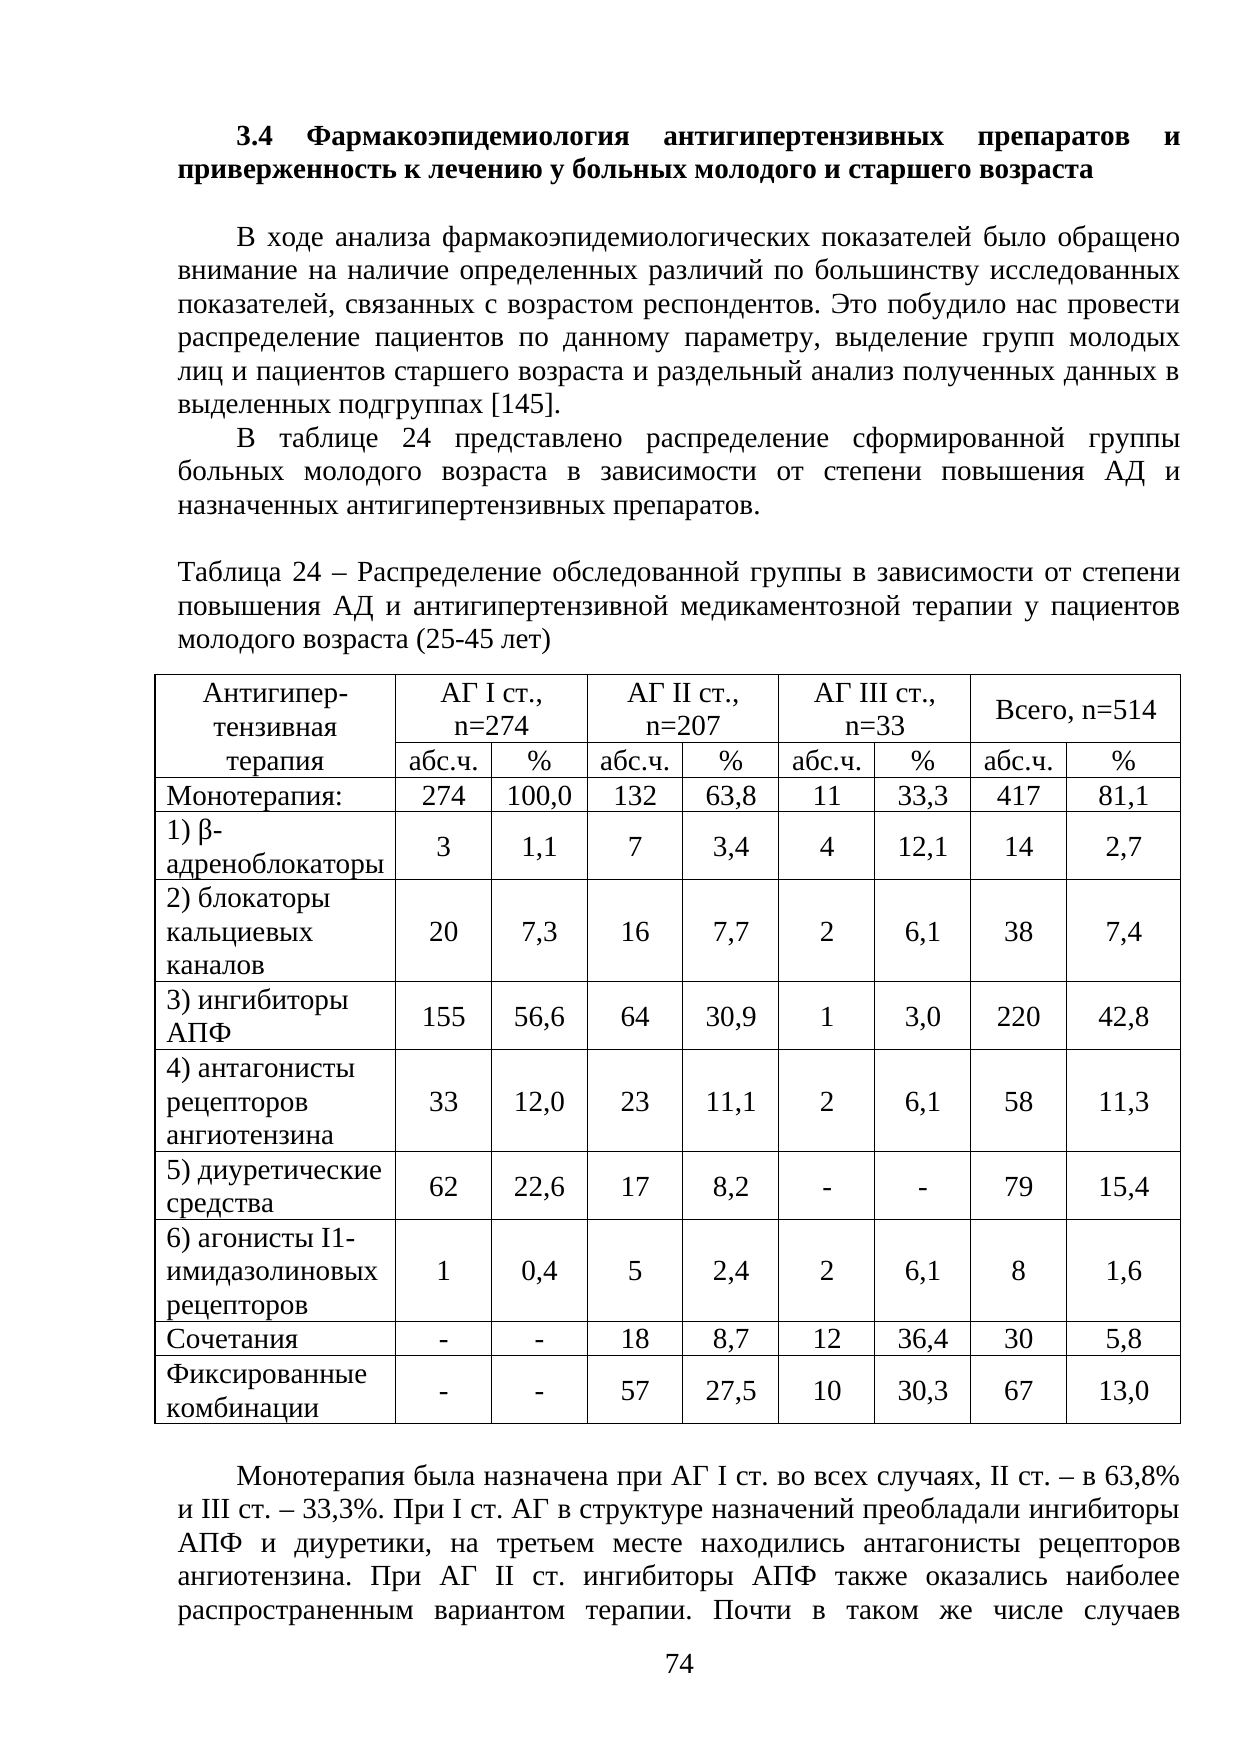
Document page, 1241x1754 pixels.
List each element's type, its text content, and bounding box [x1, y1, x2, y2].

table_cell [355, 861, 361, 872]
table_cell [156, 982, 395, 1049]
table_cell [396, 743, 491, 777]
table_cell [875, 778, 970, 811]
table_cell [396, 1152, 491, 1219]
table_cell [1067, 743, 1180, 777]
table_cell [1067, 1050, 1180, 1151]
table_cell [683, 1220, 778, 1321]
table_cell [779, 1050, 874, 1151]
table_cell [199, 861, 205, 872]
text В ходе анализа фармакоэпидемиологических показателей было обращено внимание на наличие определенных различий по большинству исследованных показателей, связанных с возрастом респондентов. Это побудило нас провести распределение пациентов по данному параметру, выделение групп молодых лиц и пациентов старшего возраста и раздельный анализ полученных данных в выделенных подгруппах [145]. [177, 219, 1181, 420]
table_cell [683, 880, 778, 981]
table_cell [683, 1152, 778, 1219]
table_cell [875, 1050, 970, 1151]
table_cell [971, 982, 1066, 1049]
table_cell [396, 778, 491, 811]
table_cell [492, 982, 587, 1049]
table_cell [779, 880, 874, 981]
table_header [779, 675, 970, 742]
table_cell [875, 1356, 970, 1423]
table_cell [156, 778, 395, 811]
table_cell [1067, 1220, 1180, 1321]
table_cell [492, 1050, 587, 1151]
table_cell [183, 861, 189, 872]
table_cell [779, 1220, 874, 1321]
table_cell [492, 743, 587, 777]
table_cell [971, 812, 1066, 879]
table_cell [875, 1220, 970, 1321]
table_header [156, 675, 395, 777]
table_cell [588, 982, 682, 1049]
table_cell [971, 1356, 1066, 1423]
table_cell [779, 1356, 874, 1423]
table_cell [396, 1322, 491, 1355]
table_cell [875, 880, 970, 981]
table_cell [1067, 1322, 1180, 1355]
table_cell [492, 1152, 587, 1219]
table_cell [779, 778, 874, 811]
text 3.4 Фармакоэпидемиология антигипертензивных препаратов и приверженность к лечению у больных молодого и старшего возраста [177, 118, 1181, 185]
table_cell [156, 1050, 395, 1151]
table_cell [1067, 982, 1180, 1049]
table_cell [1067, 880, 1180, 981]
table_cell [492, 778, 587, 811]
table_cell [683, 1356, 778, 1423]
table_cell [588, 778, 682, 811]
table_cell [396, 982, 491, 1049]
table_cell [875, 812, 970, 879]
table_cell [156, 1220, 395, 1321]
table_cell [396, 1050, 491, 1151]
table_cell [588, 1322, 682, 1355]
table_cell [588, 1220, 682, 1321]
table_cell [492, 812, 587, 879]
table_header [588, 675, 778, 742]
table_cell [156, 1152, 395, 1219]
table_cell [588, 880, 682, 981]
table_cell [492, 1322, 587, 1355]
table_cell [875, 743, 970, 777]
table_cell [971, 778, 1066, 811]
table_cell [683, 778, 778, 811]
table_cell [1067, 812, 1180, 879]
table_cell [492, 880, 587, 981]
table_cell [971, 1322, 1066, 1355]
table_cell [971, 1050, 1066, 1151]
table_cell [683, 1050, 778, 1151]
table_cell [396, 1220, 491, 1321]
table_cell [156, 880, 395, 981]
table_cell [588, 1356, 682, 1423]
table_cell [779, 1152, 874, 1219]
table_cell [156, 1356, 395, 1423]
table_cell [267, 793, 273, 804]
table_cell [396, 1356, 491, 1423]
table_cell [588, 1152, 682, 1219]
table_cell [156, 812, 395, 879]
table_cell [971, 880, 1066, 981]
text В таблице 24 представлено распределение сформированной группы больных молодого возраста в зависимости от степени повышения АД и назначенных антигипертензивных препаратов. [177, 420, 1181, 521]
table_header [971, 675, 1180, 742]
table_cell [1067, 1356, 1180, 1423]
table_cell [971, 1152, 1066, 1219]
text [177, 1458, 1181, 1626]
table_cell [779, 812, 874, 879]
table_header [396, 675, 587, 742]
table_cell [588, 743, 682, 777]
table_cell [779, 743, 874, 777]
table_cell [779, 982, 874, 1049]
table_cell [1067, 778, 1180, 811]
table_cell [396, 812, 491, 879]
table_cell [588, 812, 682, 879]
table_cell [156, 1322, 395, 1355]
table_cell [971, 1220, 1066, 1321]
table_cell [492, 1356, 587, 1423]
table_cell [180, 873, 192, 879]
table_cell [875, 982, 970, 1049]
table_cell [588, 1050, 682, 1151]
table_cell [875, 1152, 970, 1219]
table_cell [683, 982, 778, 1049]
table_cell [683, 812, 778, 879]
text Таблица 24 – Распределение обследованной группы в зависимости от степени повышения АД и антигипертензивной медикаментозной терапии у пациентов молодого возраста (25-45 лет) [177, 554, 1181, 655]
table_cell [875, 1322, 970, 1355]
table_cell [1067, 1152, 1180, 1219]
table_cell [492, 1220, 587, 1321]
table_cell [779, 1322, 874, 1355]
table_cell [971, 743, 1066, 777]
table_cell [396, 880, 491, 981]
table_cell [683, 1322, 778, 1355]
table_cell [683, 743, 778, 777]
